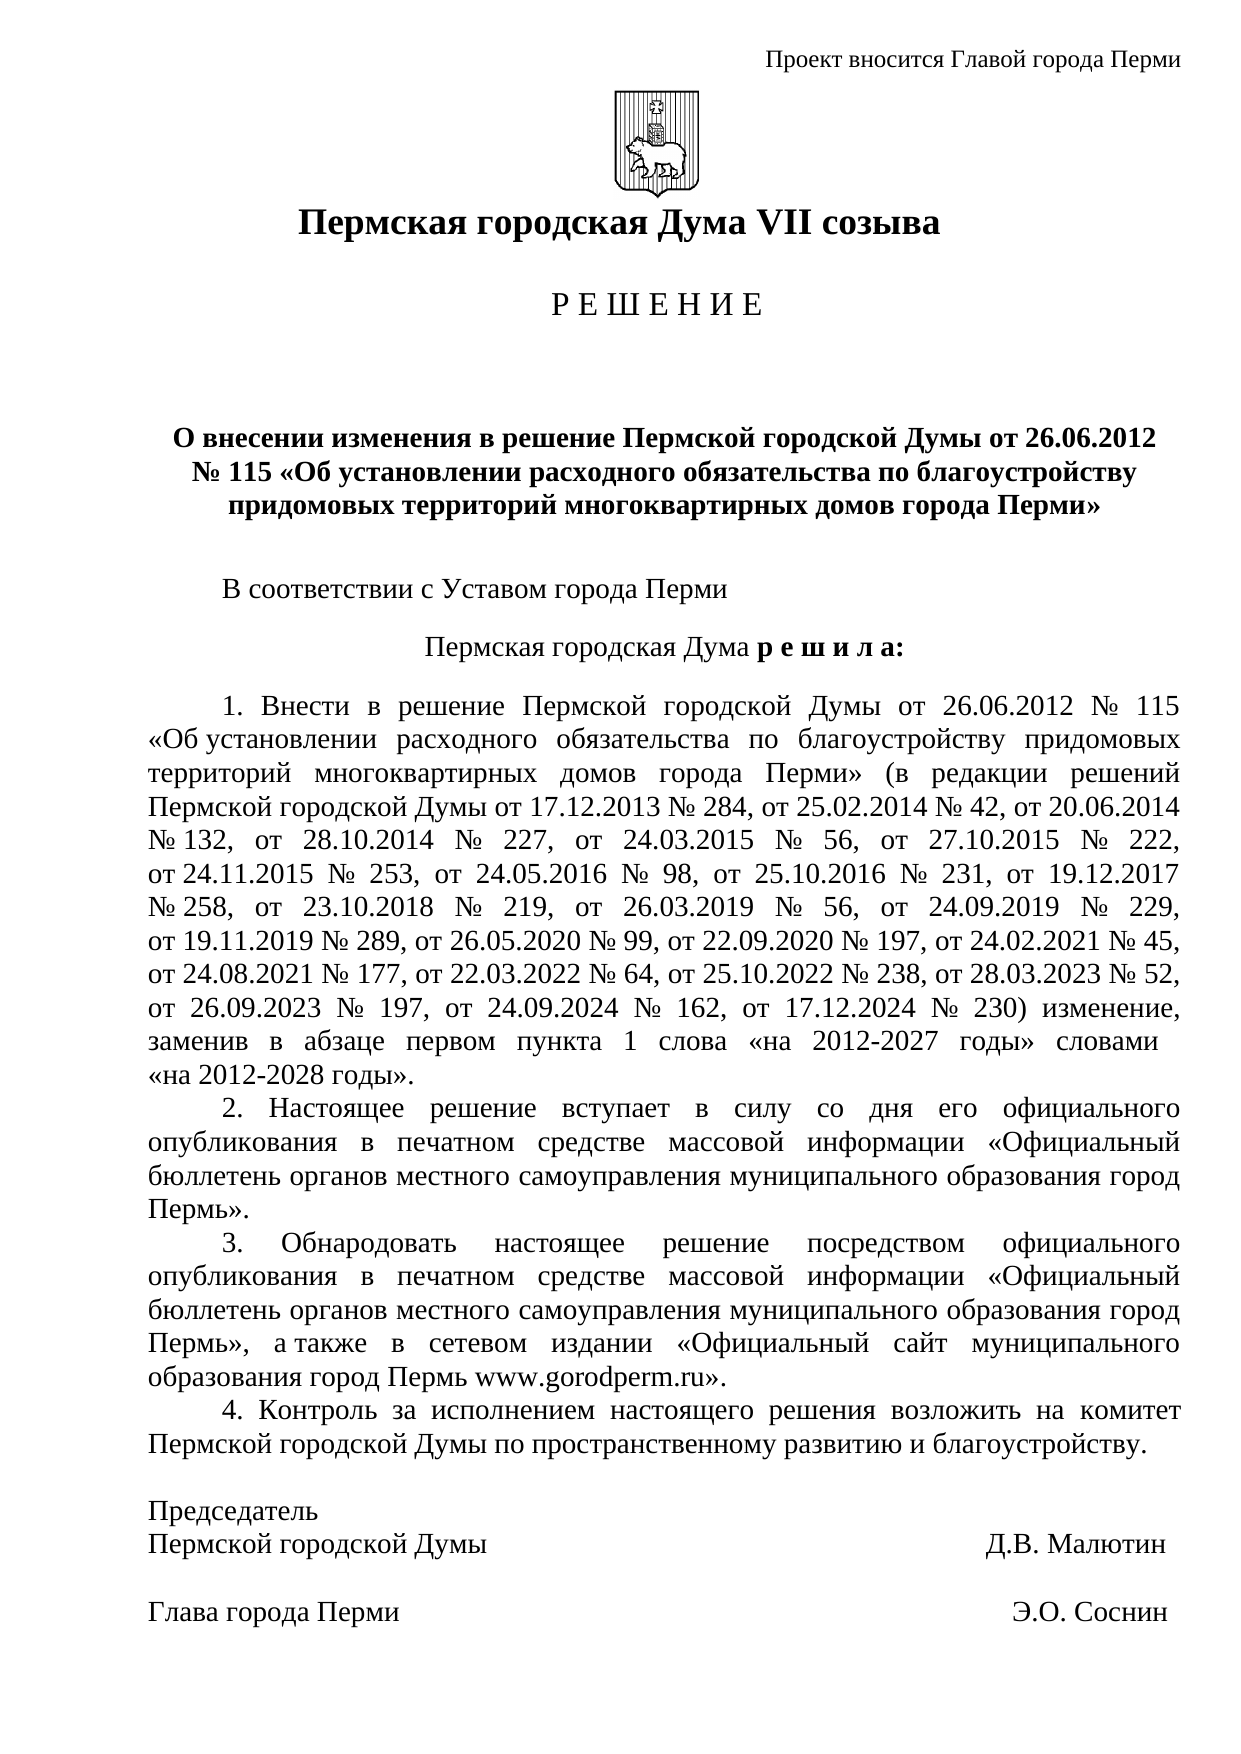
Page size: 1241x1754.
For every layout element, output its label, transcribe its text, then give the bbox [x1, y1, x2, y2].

text Проект вносится Главой города Перми [148, 38, 1181, 75]
text В соответствии с Уставом города Перми [148, 571, 1181, 604]
text 4. Контроль за исполнением настоящего решения возложить на комитет Пермской городской Думы по пространственному развитию и благоустройству. [148, 1392, 1181, 1459]
text 1. Внести в решение Пермской городской Думы от 26.06.2012 № 115 «Об установлении расходного обязательства по благоустройству придомовых территорий многоквартирных домов города Перми» (в редакции решений Пермской городской Думы от 17.12.2013 № 284, от 25.02.2014 № 42, от 20.06.2014 № 132, от 28.10.2014 № 227, от 24.03.2015 № 56, от 27.10.2015 № 222, от 24.11.2015 № 253, от 24.05.2016 № 98, от 25.10.2016 № 231, от 19.12.2017 № 258, от 23.10.2018 № 219, от 26.03.2019 № 56, от 24.09.2019 № 229, от 19.11.2019 № 289, от 26.05.2020 № 99, от 22.09.2020 № 197, от 24.02.2021 № 45, от 24.08.2021 № 177, от 22.03.2022 № 64, от 25.10.2022 № 238, от 28.03.2023 № 52, от 26.09.2023 № 197, от 24.09.2024 № 162, от 17.12.2024 № 230) изменение, заменив в абзаце первом пункта 1 слова «на 2012-2027 годы» словами «на 2012-2028 годы». [148, 688, 1181, 1091]
text 2. Настоящее решение вступает в силу со дня его официального опубликования в печатном средстве массовой информации «Официальный бюллетень органов местного самоуправления муниципального образования город Пермь». [148, 1091, 1181, 1225]
text О внесении изменения в решение Пермской городской Думы от 26.06.2012 № 115 «Об установлении расходного обязательства по благоустройству придомовых территорий многоквартирных домов города Перми» [148, 420, 1181, 521]
text Председатель [148, 1493, 1181, 1527]
text Пермской городской Думы Д.В. Малютин [148, 1527, 1181, 1560]
text Глава города Перми Э.О. Соснин [148, 1594, 1181, 1627]
text Пермская городская Дума р е ш и л а: [148, 629, 1181, 663]
text 3. Обнародовать настоящее решение посредством официального опубликования в печатном средстве массовой информации «Официальный бюллетень органов местного самоуправления муниципального образования город Пермь», а также в сетевом издании «Официальный сайт муниципального образования город Пермь www.gorodperm.ru». [148, 1225, 1181, 1392]
